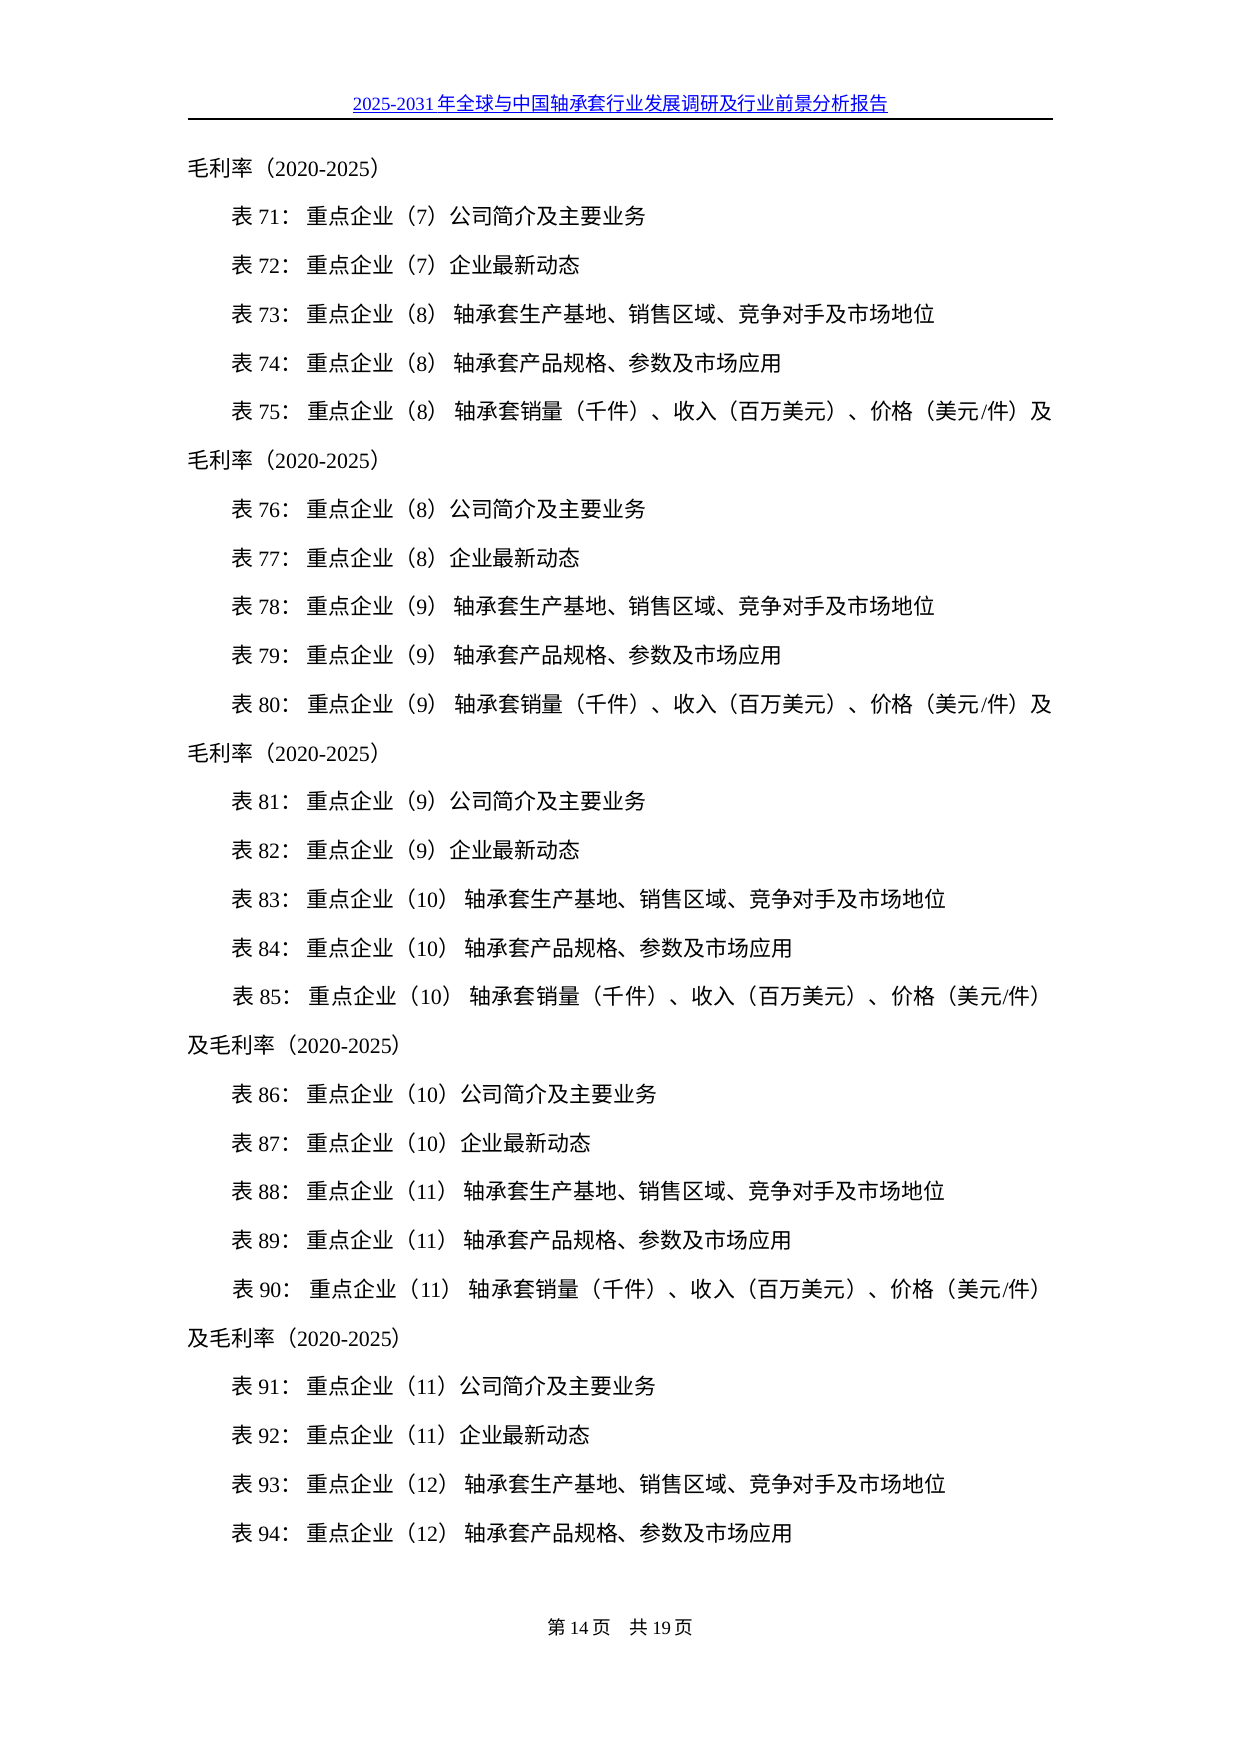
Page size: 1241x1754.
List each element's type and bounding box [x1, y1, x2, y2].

text [187, 150, 1053, 1548]
